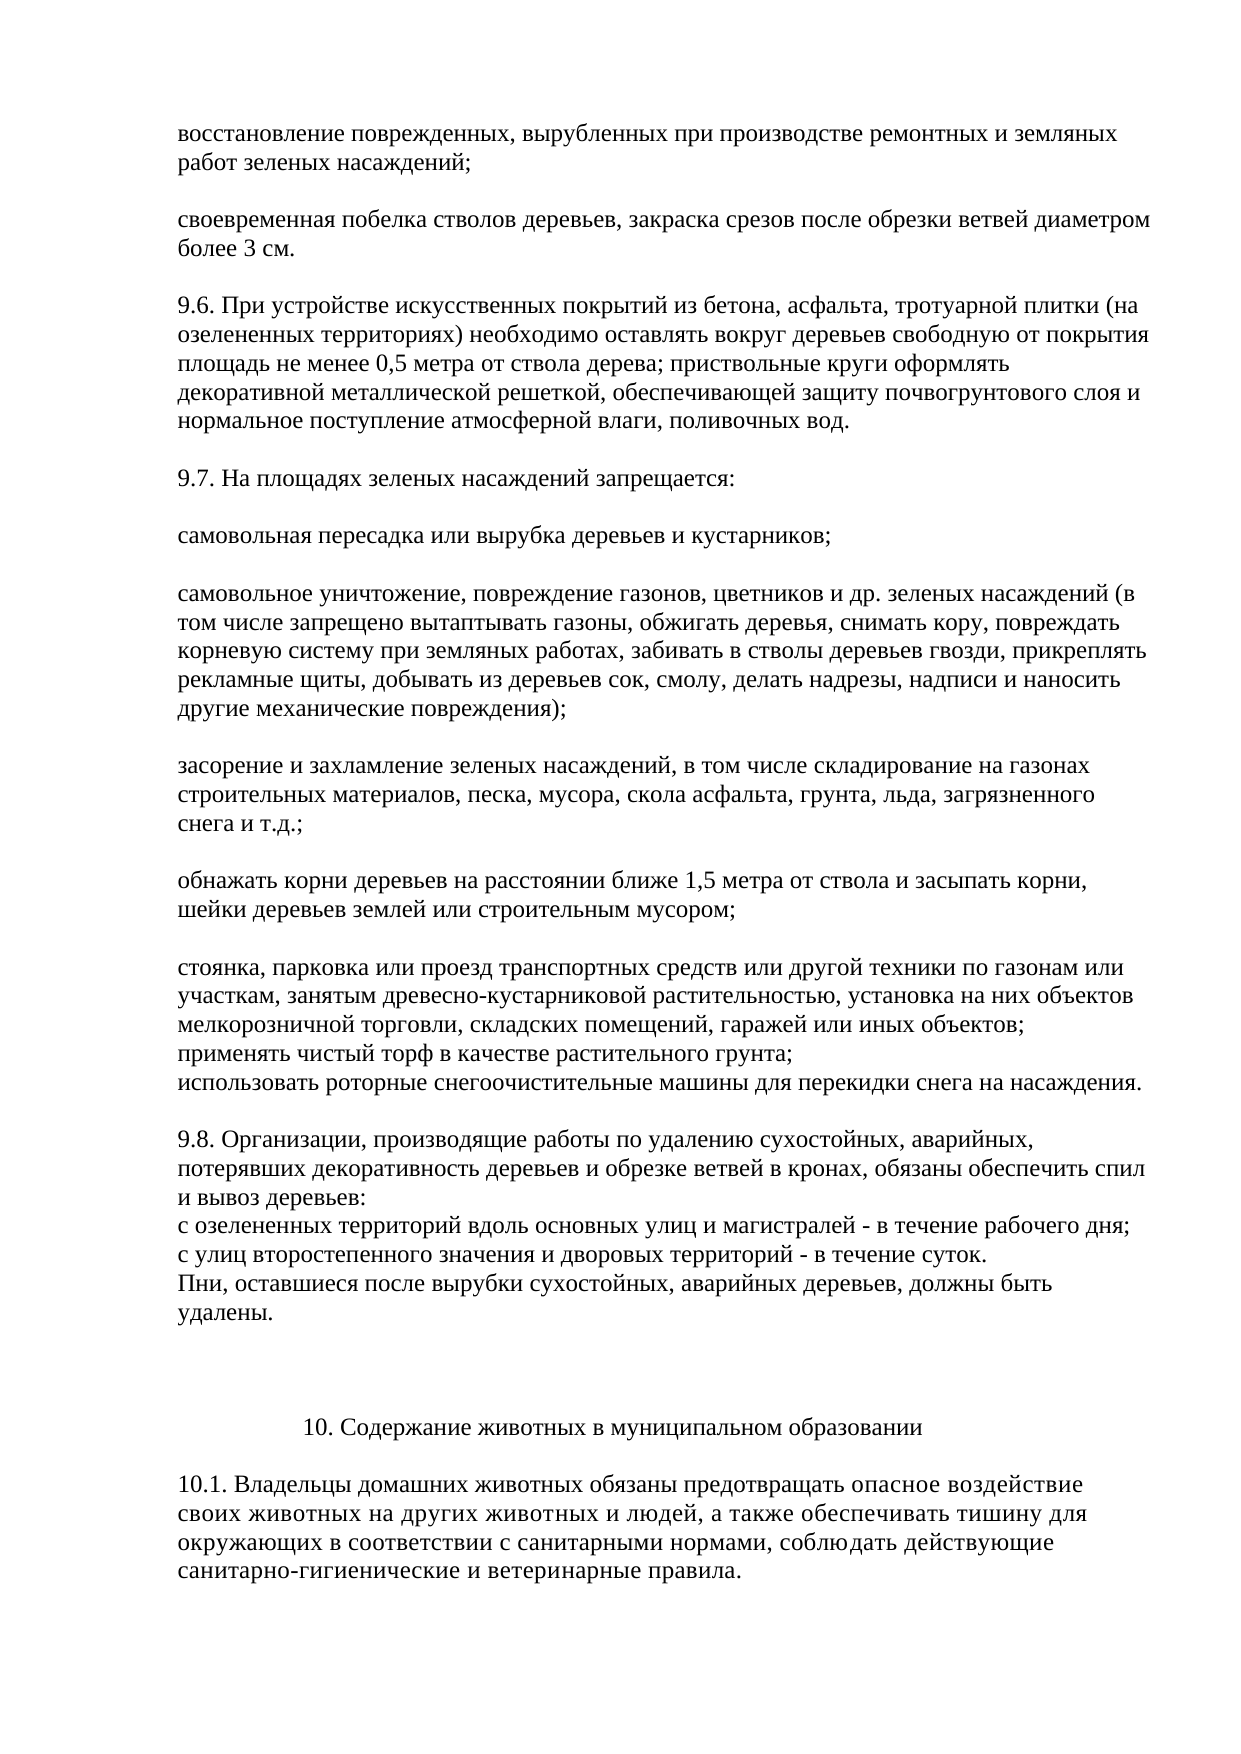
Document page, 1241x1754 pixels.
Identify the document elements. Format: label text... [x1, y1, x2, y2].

text стоянка, парковка или проезд транспортных средств или другой техники по газонам или участкам, занятым древесно-кустарниковой растительностью, установка на них объектов мелкорозничной торговли, складских помещений, гаражей или иных объектов; [177, 952, 1152, 1038]
text 10. Содержание животных в муниципальном образовании [177, 1412, 1152, 1441]
text 9.6. При устройстве искусственных покрытий из бетона, асфальта, тротуарной плитки (на озелененных территориях) необходимо оставлять вокруг деревьев свободную от покрытия площадь не менее от ствола дерева; приствольные круги оформлять декоративной металлической решеткой, обеспечивающей защиту почвогрунтового слоя и нормальное поступление атмосферной влаги, поливочных вод. [177, 291, 1152, 434]
text Пни, оставшиеся после вырубки сухостойных, аварийных деревьев, должны быть удалены. [177, 1268, 1152, 1326]
text обнажать корни деревьев на расстоянии ближе от ствола и засыпать корни, шейки деревьев землей или строительным мусором; [177, 866, 1152, 923]
text 9.8. Организации, производящие работы по удалению сухостойных, аварийных, потерявших декоративность деревьев и обрезке ветвей в кронах, обязаны обеспечить спил и вывоз деревьев: [177, 1124, 1152, 1211]
text с озелененных территорий вдоль основных улиц и магистралей - в течение рабочего дня; [177, 1211, 1152, 1239]
text своевременная побелка стволов деревьев, закраска срезов после обрезки ветвей диаметром более . [177, 204, 1152, 262]
text применять чистый торф в качестве растительного грунта; [177, 1038, 1152, 1067]
text самовольное уничтожение, повреждение газонов, цветников и др. зеленых насаждений (в том числе запрещено вытаптывать газоны, обжигать деревья, снимать кору, повреждать корневую систему при земляных работах, забивать в стволы деревьев гвозди, прикреплять рекламные щиты, добывать из деревьев сок, смолу, делать надрезы, надписи и наносить другие механические повреждения); [177, 578, 1152, 722]
text восстановление поврежденных, вырубленных при производстве ремонтных и земляных работ зеленых насаждений; [177, 118, 1152, 176]
text с улиц второстепенного значения и дворовых территорий - в течение суток. [177, 1239, 1152, 1268]
text использовать роторные снегоочистительные машины для перекидки снега на насаждения. [177, 1067, 1152, 1096]
text засорение и захламление зеленых насаждений, в том числе складирование на газонах строительных материалов, песка, мусора, скола асфальта, грунта, льда, загрязненного снега и т.д.; [177, 751, 1152, 837]
text 10.1. Владельцы домашних животных обязаны предотвращать опасное воздействие своих животных на других животных и людей, а также обеспечивать тишину для окружающих в соответствии с санитарными нормами, соблюдать действующие санитарно-гигиенические и ветеринарные правила. [177, 1469, 1152, 1584]
text 9.7. На площадях зеленых насаждений запрещается: [177, 463, 1152, 492]
text самовольная пересадка или вырубка деревьев и кустарников; [177, 521, 1152, 549]
